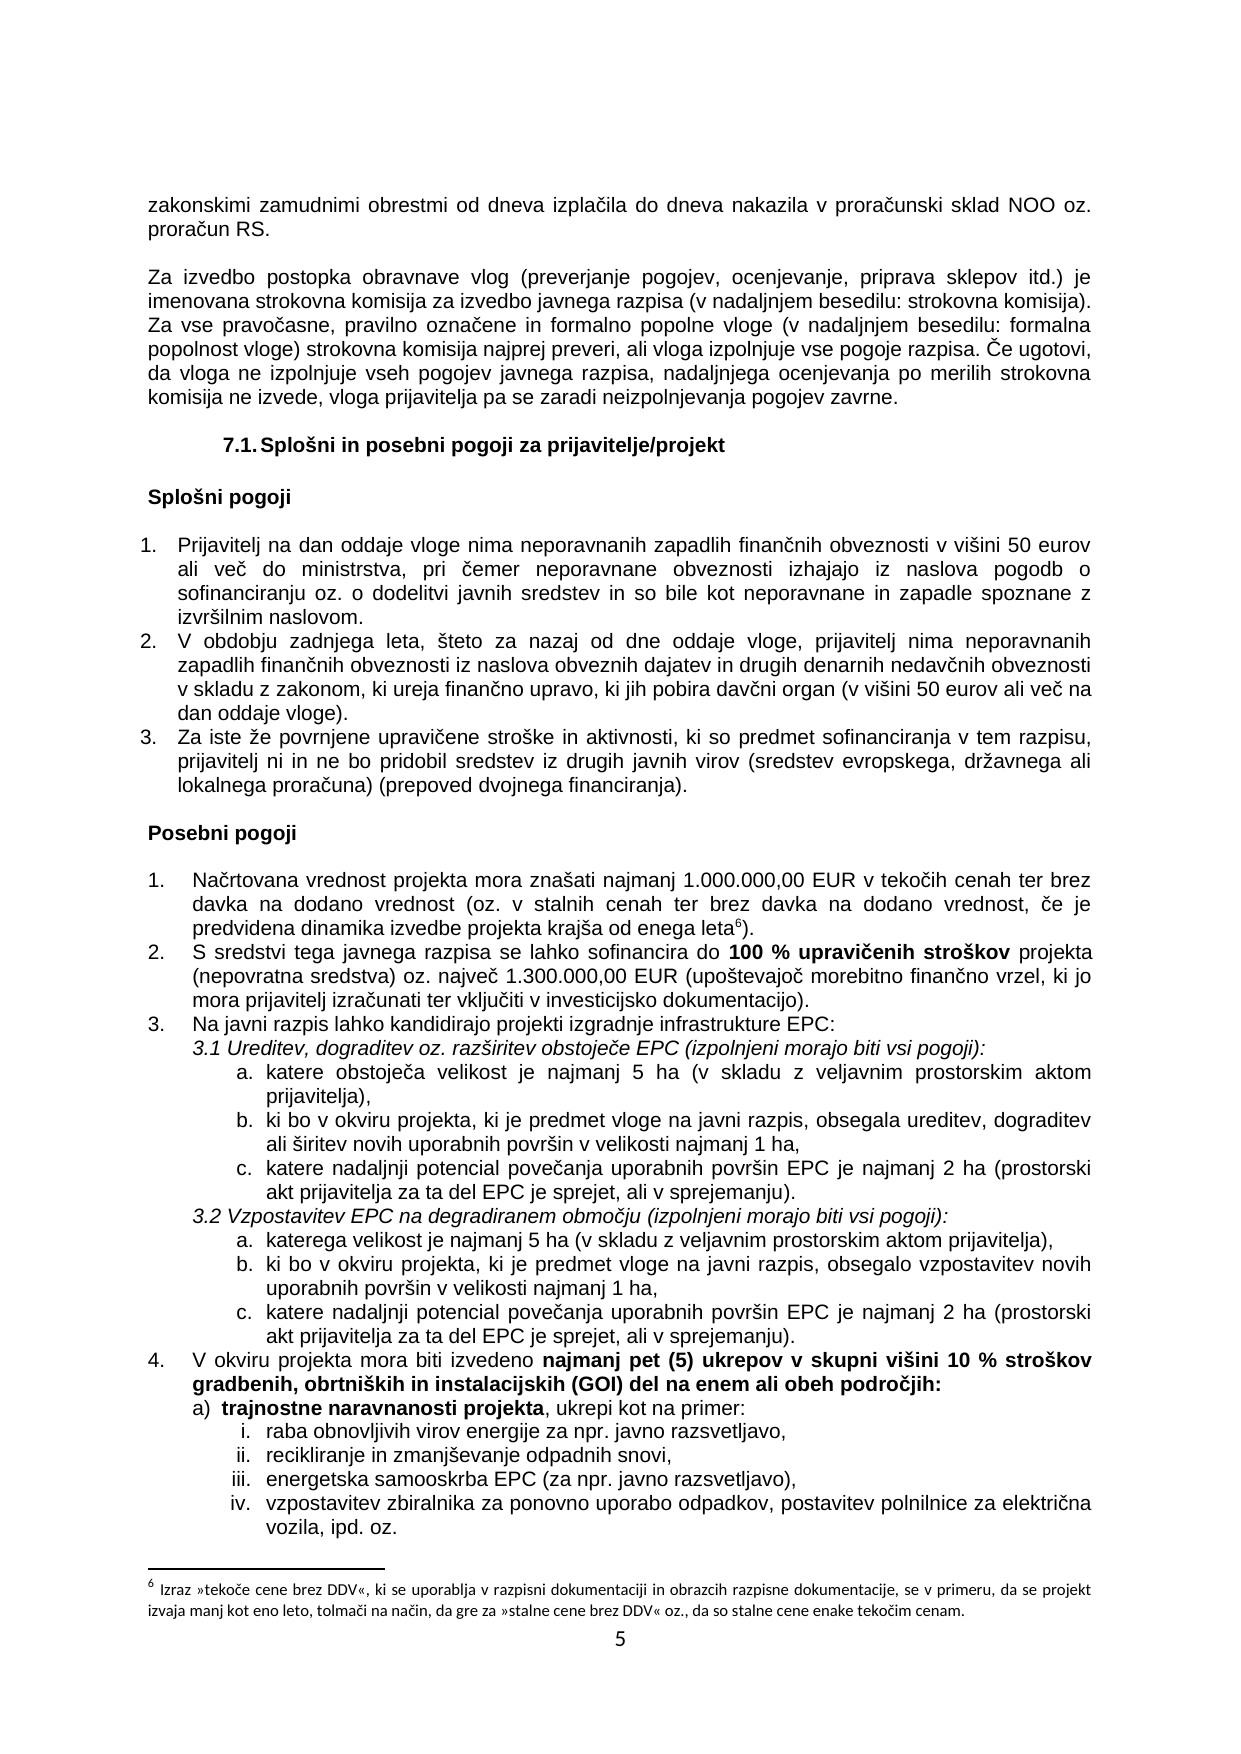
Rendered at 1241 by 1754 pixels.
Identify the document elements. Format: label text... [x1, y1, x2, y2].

text 3.1 Ureditev, dograditev oz. razširitev obstoječe EPC (izpolnjeni morajo biti vsi pogoji): [148, 1036, 1093, 1060]
list raba obnovljivih virov energije za npr. javno razsvetljavo, [251, 1419, 1093, 1443]
list trajnostne naravnanosti projekta, ukrepi kot na primer: [192, 1395, 1093, 1419]
list S sredstvi tega javnega razpisa se lahko sofinancira do 100 % upravičenih stroškov projekta (nepovratna sredstva) oz. največ 1.300.000,00 EUR (upoštevajoč morebitno finančno vrzel, ki jo mora prijavitelj izračunati ter vključiti v investicijsko dokumentacijo). [148, 940, 1093, 1012]
list energetska samooskrba EPC (za npr. javno razsvetljavo), [251, 1467, 1093, 1491]
list Za iste že povrnjene upravičene stroške in aktivnosti, ki so predmet sofinanciranja v tem razpisu, prijavitelj ni in ne bo pridobil sredstev iz drugih javnih virov (sredstev evropskega, državnega ali lokalnega proračuna) (prepoved dvojnega financiranja). [140, 724, 1093, 796]
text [148, 193, 1093, 241]
list V obdobju zadnjega leta, šteto za nazaj od dne oddaje vloge, prijavitelj nima neporavnanih zapadlih finančnih obveznosti iz naslova obveznih dajatev in drugih denarnih nedavčnih obveznosti v skladu z zakonom, ki ureja finančno upravo, ki jih pobira davčni organ (v višini 50 eurov ali več na dan oddaje vloge). [140, 629, 1093, 724]
list katere nadaljnji potencial povečanja uporabnih površin EPC je najmanj 2 ha (prostorski akt prijavitelja za ta del EPC je sprejet, ali v sprejemanju). [236, 1156, 1093, 1204]
list vzpostavitev zbiralnika za ponovno uporabo odpadkov, postavitev polnilnice za električna vozila, ipd. oz. [251, 1491, 1093, 1539]
list katere obstoječa velikost je najmanj 5 ha (v skladu z veljavnim prostorskim aktom prijavitelja), [236, 1060, 1093, 1108]
list recikliranje in zmanjševanje odpadnih snovi, [251, 1443, 1093, 1467]
text a. katerega velikost je najmanj 5 ha (v skladu z veljavnim prostorskim aktom prijavitelja), [236, 1228, 1093, 1252]
text Posebni pogoji [148, 820, 1093, 844]
text 3.2 Vzpostavitev EPC na degradiranem območju (izpolnjeni morajo biti vsi pogoji): [192, 1204, 1093, 1228]
text Splošni pogoji [148, 485, 1093, 509]
list V okviru projekta mora biti izvedeno najmanj pet (5) ukrepov v skupni višini 10 % stroškov gradbenih, obrtniških in instalacijskih (GOI) del na enem ali obeh področjih: [148, 1347, 1093, 1395]
text b. ki bo v okviru projekta, ki je predmet vloge na javni razpis, obsegalo vzpostavitev novih uporabnih površin v velikosti najmanj 1 ha, [236, 1252, 1093, 1299]
list Načrtovana vrednost projekta mora znašati najmanj 1.000.000,00 EUR v tekočih cenah ter brez davka na dodano vrednost (oz. v stalnih cenah ter brez davka na dodano vrednost, če je predvidena dinamika izvedbe projekta krajša od enega leta). [148, 868, 1093, 940]
text c. katere nadaljnji potencial povečanja uporabnih površin EPC je najmanj 2 ha (prostorski akt prijavitelja za ta del EPC je sprejet, ali v sprejemanju). [236, 1299, 1093, 1347]
text Za izvedbo postopka obravnave vlog (preverjanje pogojev, ocenjevanje, priprava sklepov itd.) je imenovana strokovna komisija za izvedbo javnega razpisa (v nadaljnjem besedilu: strokovna komisija). Za vse pravočasne, pravilno označene in formalno popolne vloge (v nadaljnjem besedilu: formalna popolnost vloge) strokovna komisija najprej preveri, ali vloga izpolnjuje vse pogoje razpisa. Če ugotovi, da vloga ne izpolnjuje vseh pogojev javnega razpisa, nadaljnjega ocenjevanja po merilih strokovna komisija ne izvede, vloga prijavitelja pa se zaradi neizpolnjevanja pogojev zavrne. [148, 265, 1093, 409]
list ki bo v okviru projekta, ki je predmet vloge na javni razpis, obsegala ureditev, dograditev ali širitev novih uporabnih površin v velikosti najmanj 1 ha, [236, 1108, 1093, 1156]
list Splošni in posebni pogoji za prijavitelje/projekt [223, 433, 1093, 457]
list Na javni razpis lahko kandidirajo projekti izgradnje infrastrukture EPC: [148, 1012, 1093, 1036]
list Prijavitelj na dan oddaje vloge nima neporavnanih zapadlih finančnih obveznosti v višini 50 eurov ali več do ministrstva, pri čemer neporavnane obveznosti izhajajo iz naslova pogodb o sofinanciranju oz. o dodelitvi javnih sredstev in so bile kot neporavnane in zapadle spoznane z izvršilnim naslovom. [140, 533, 1093, 629]
